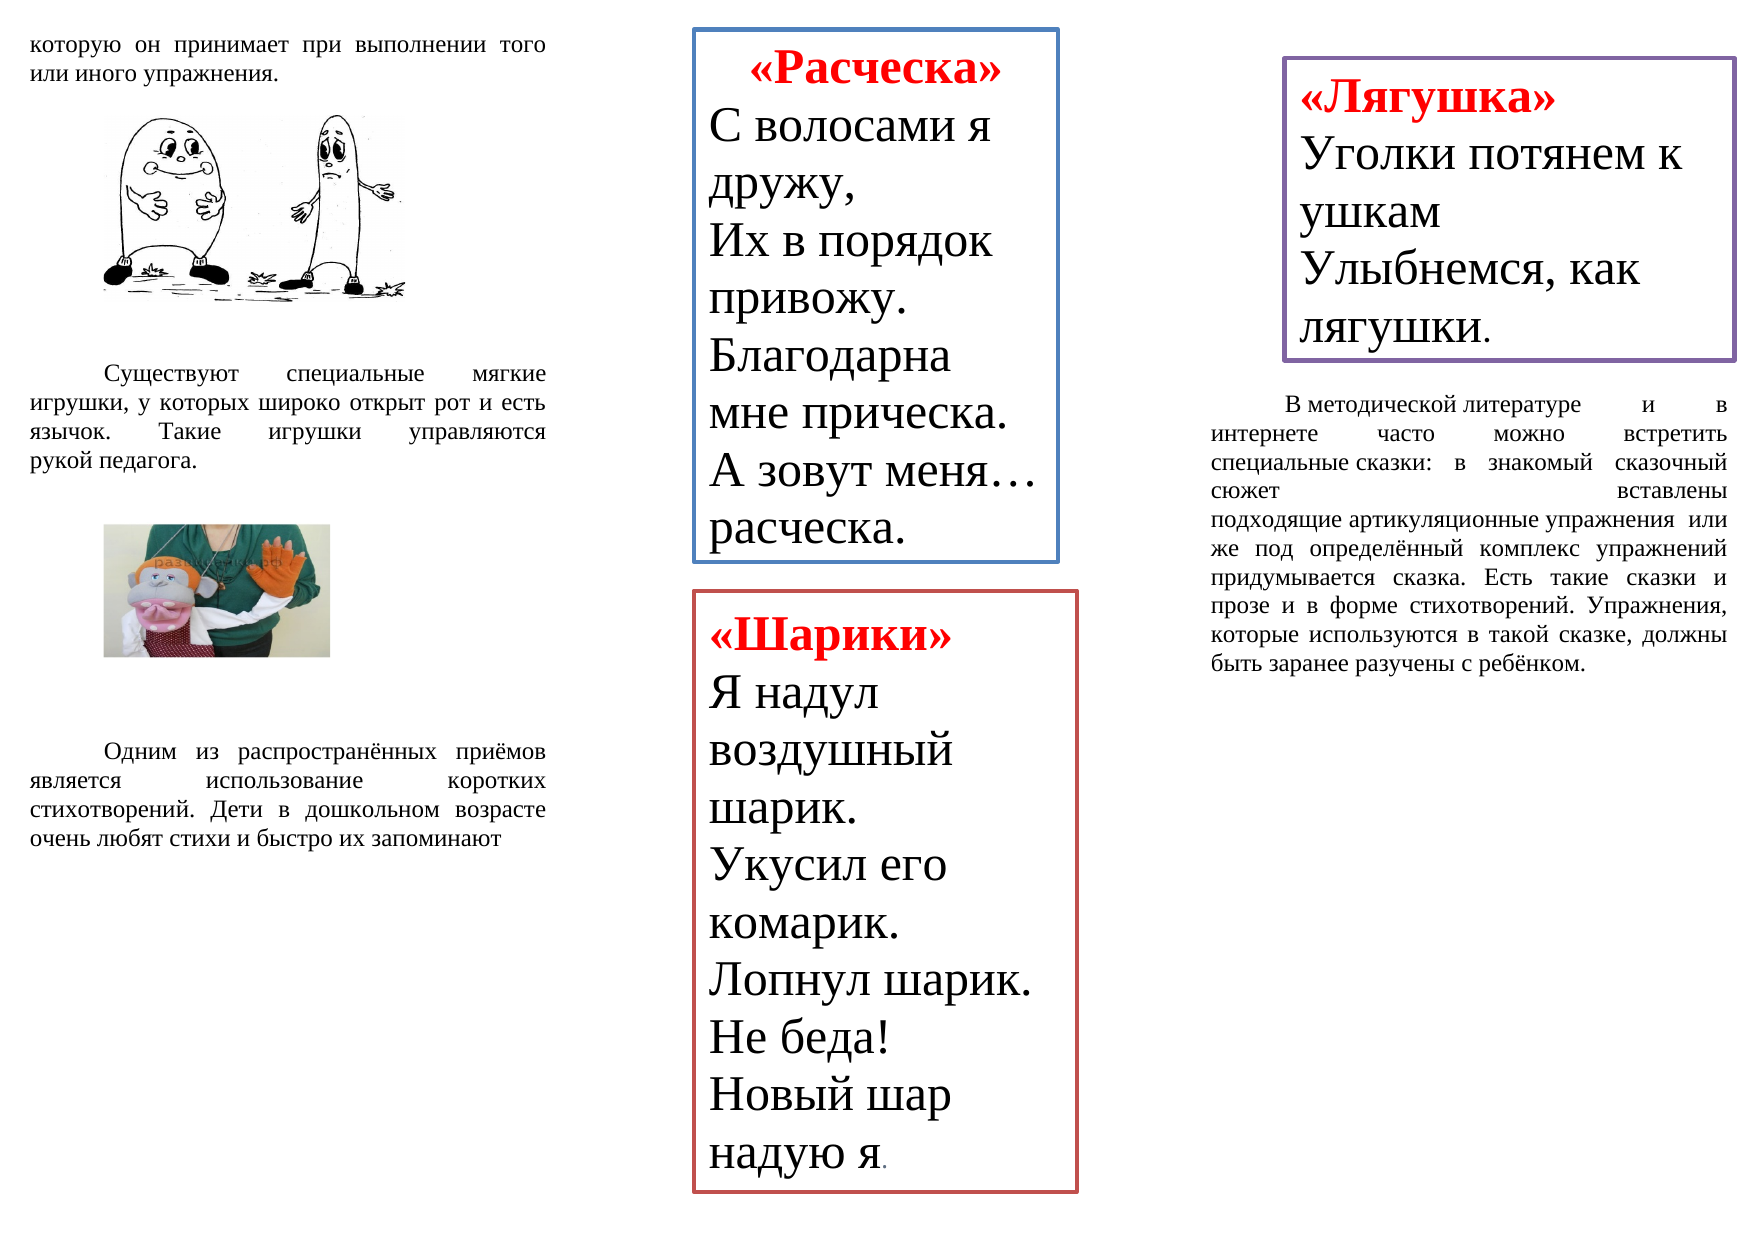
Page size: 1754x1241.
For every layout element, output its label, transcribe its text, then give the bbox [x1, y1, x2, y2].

text Одним из распространённых приёмов является использование коротких стихотворений. Дети в дошкольном возрасте очень любят стихи и быстро их запоминают [29, 736, 546, 851]
text Существуют специальные мягкие игрушки, у которых широко открыт рот и есть язычок. Такие игрушки управляются рукой педагога. [29, 358, 546, 473]
picture [103, 115, 405, 302]
picture [103, 502, 331, 679]
text В методической литературе и в интернете часто можно встретить специальные сказки: в знакомый сказочный сюжет вставлены подходящие артикуляционные упражнения или же под определённый комплекс упражнений придумывается сказка. Есть такие сказки и прозе и в форме стихотворений. Упражнения, которые используются в такой сказке, должны быть заранее разучены с ребёнком. [1211, 389, 1728, 677]
